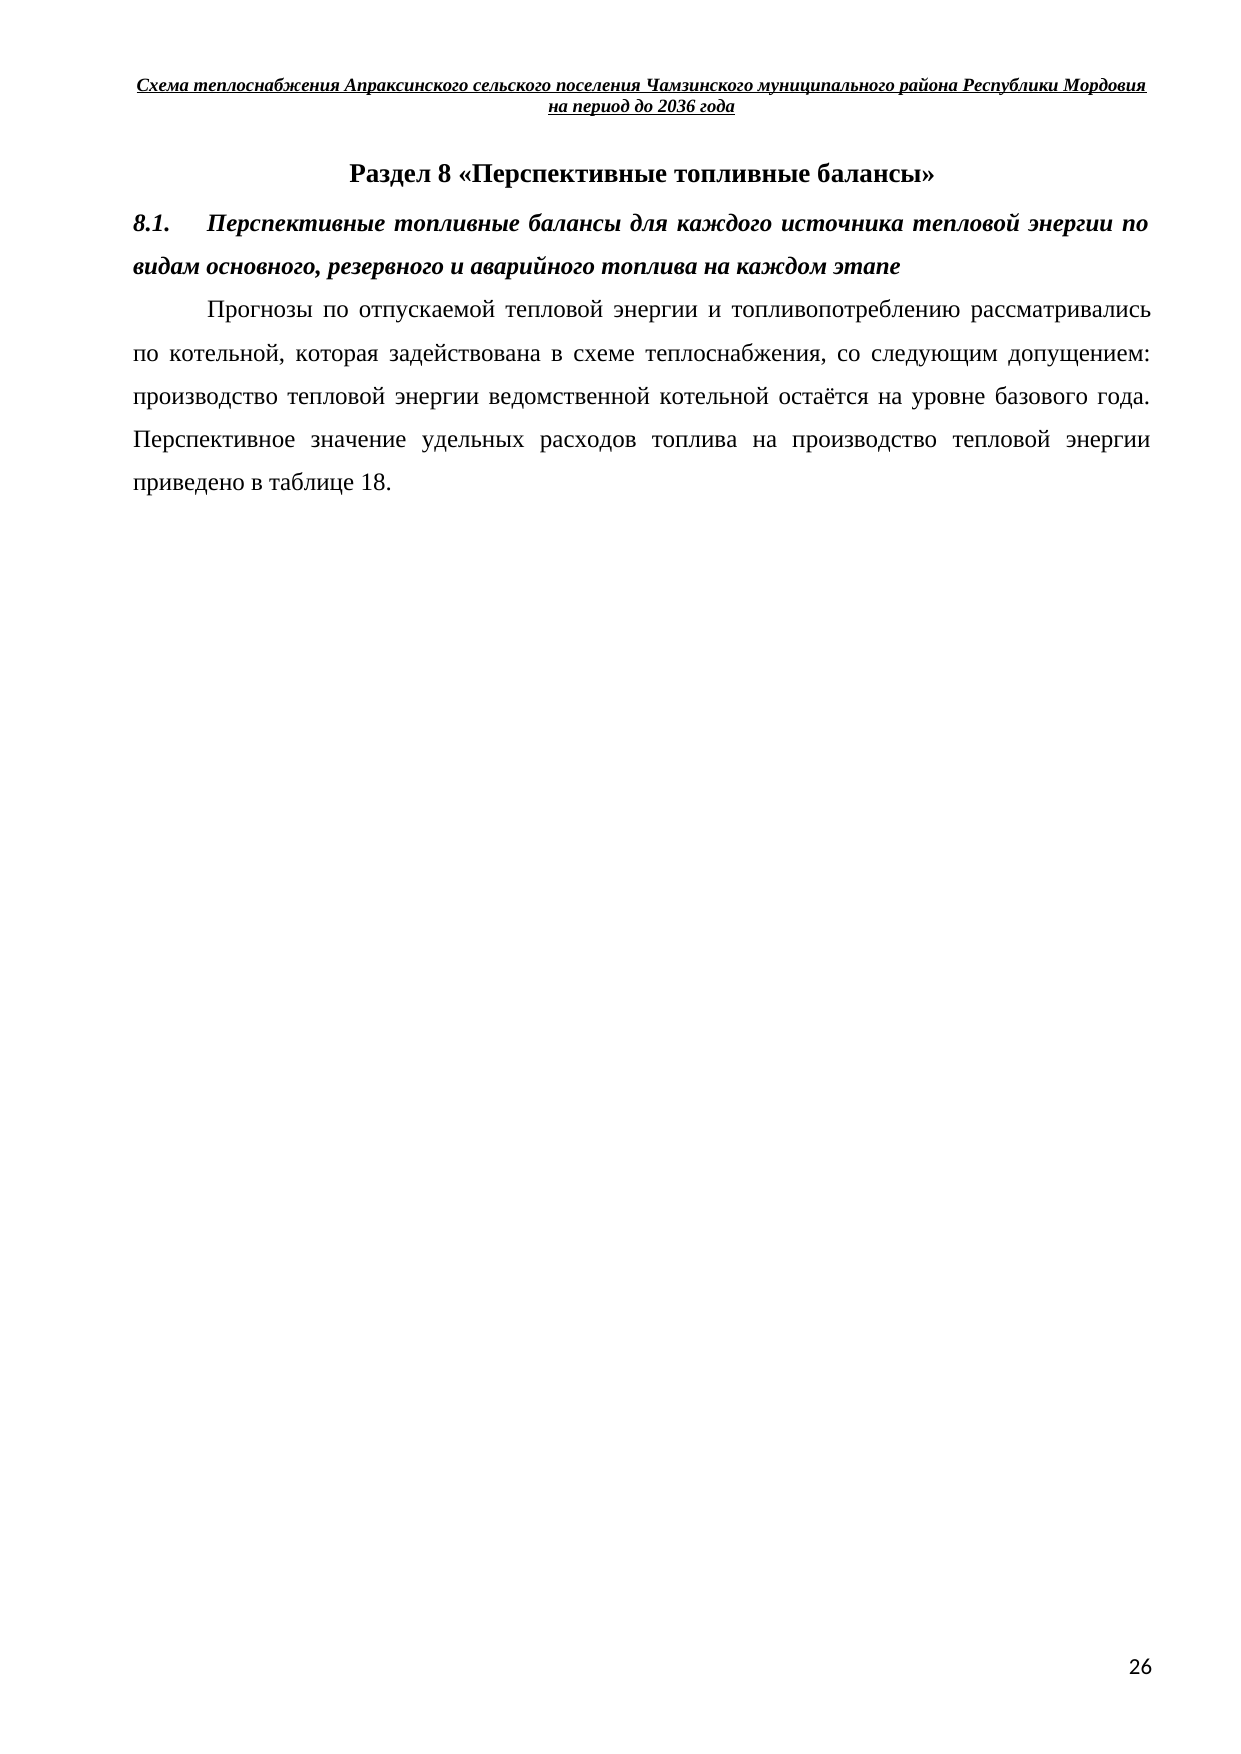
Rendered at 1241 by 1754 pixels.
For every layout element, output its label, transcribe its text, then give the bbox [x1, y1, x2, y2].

text Прогнозы по отпускаемой тепловой энергии и топливопотреблению рассматривались по котельной, которая задействована в схеме теплоснабжения, со следующим допущением: производство тепловой энергии ведомственной котельной остаётся на уровне базового года. Перспективное значение удельных расходов топлива на производство тепловой энергии приведено в таблице 18. [133, 294, 1152, 496]
subtitle Раздел 8 «Перспективные топливные балансы» [133, 157, 1152, 188]
subtitle 8.1. Перспективные топливные балансы для каждого источника тепловой энергии по видам основного, резервного и аварийного топлива на каждом этапе [133, 208, 1152, 280]
